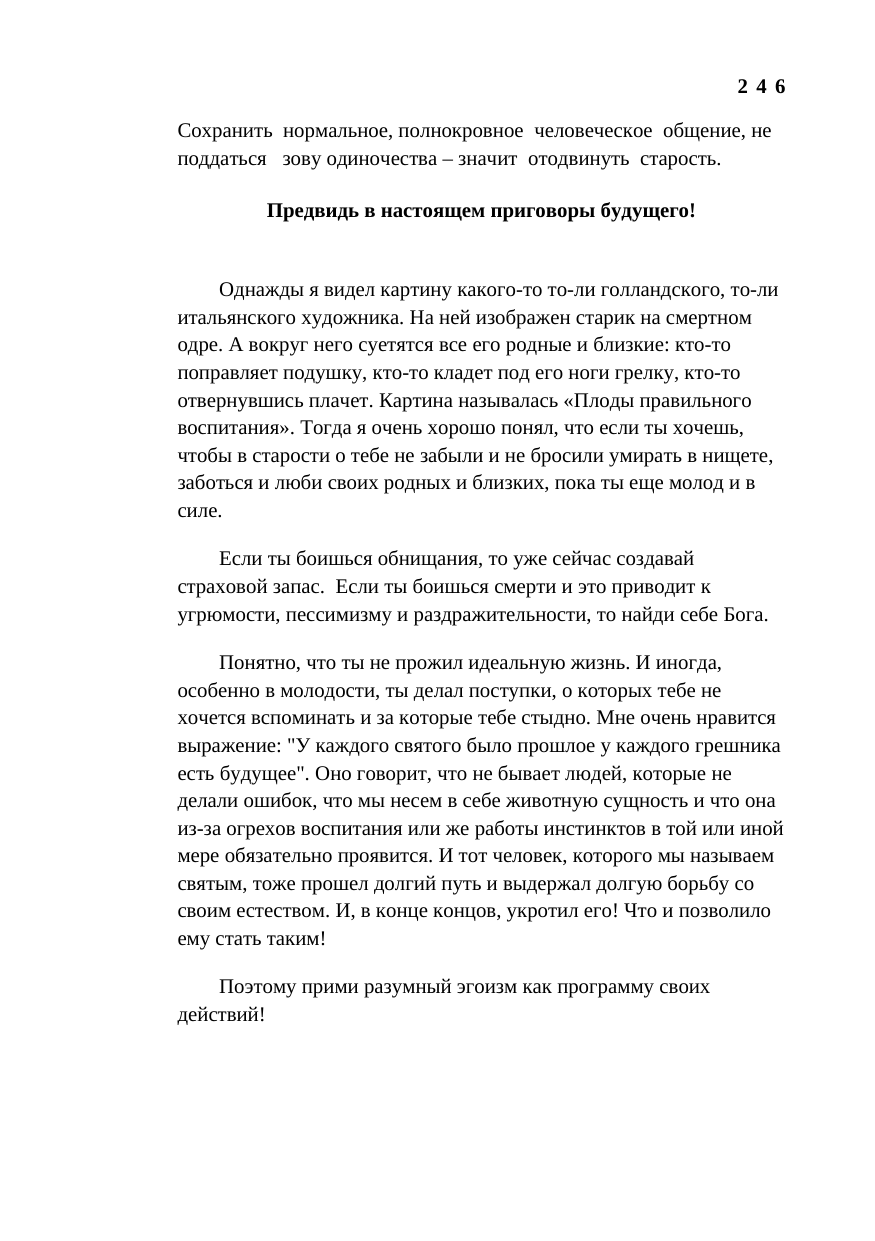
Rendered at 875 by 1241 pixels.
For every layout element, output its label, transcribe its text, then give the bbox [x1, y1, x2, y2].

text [177, 118, 785, 170]
text Поэтому прими разумный эгоизм как программу своих действий! [177, 974, 785, 1026]
subtitle Предвидь в настоящем приговоры будущего! [177, 198, 785, 222]
text Если ты боишься обнищания, то уже сейчас создавай страховой запас. Если ты боишься смерти и это приводит к угрюмости, пессимизму и раздражительности, то найди себе Бога. [177, 546, 785, 626]
text Понятно, что ты не прожил идеальную жизнь. И иногда, особенно в молодости, ты делал поступки, о которых тебе не хочется вспоминать и за которые тебе стыдно. Мне очень нравится выражение: "У каждого святого было прошлое у каждого грешника есть будущее". Оно говорит, что не бывает людей, которые не делали ошибок, что мы несем в себе животную сущность и что она из-за огрехов воспитания или же работы инстинктов в той или иной мере обязательно проявится. И тот человек, которого мы называем святым, тоже прошел долгий путь и выдержал долгую борьбу со своим естеством. И, в конце концов, укротил его! Что и позволило ему стать таким! [177, 650, 785, 950]
text Однажды я видел картину какого-то то-ли голландского, то-ли итальянского художника. На ней изображен старик на смертном одре. А вокруг него суетятся все его родные и близкие: кто-то поправляет подушку, кто-то кладет под его ноги грелку, кто-то отвернувшись плачет. Картина называлась «Плоды правильного воспитания». Тогда я очень хорошо понял, что если ты хочешь, чтобы в старости о тебе не забыли и не бросили умирать в нищете, заботься и люби своих родных и близких, пока ты еще молод и в силе. [177, 277, 785, 522]
